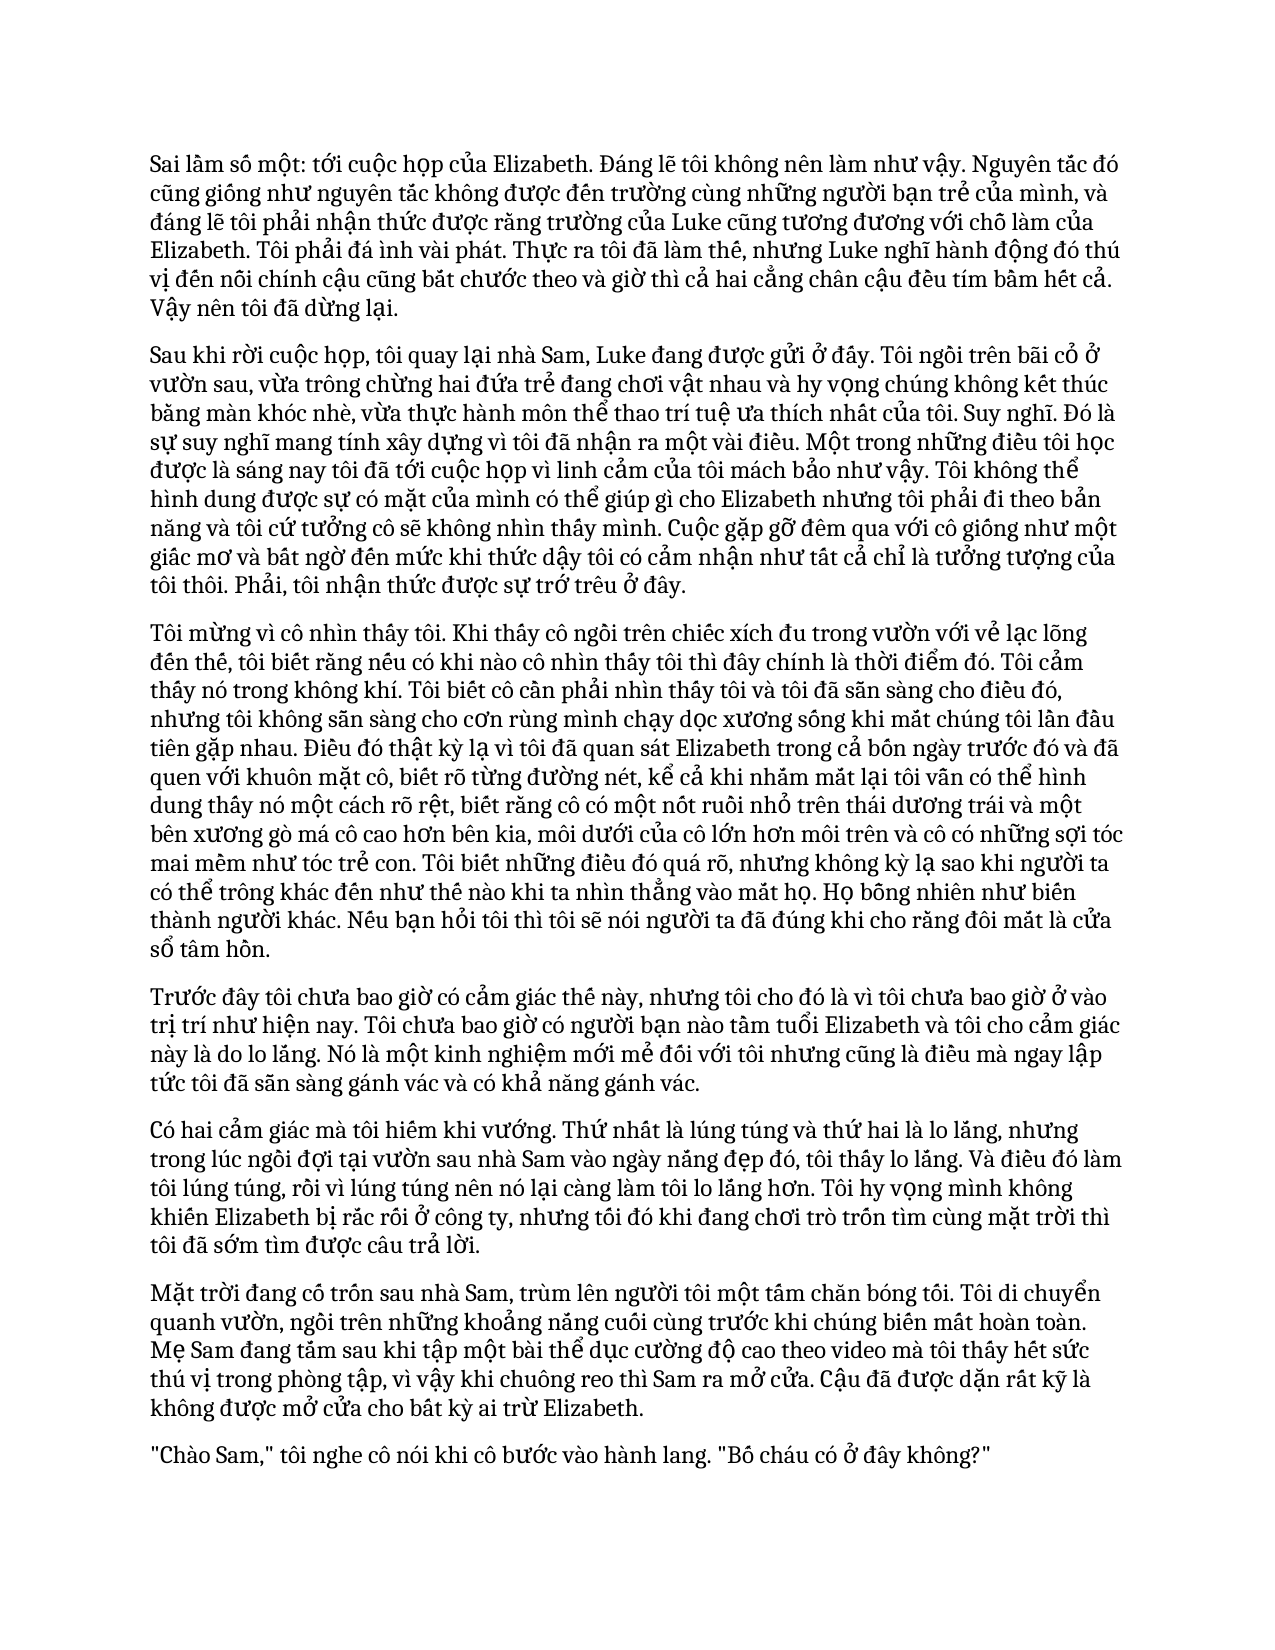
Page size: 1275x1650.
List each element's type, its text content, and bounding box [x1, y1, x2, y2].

text "Chào Sam," tôi nghe cô nói khi cô bước vào hành lang. "Bố cháu có ở đây không?" [150, 1441, 1125, 1470]
text Sai lầm số một: tới cuộc họp của Elizabeth. Đáng lẽ tôi không nên làm như vậy. Nguyên tắc đó cũng giống như nguyên tắc không được đến trường cùng những người bạn trẻ của mình, và đáng lẽ tôi phải nhận thức được rằng trường của Luke cũng tương đương với chỗ làm của Elizabeth. Tôi phải đá ình vài phát. Thực ra tôi đã làm thế, nhưng Luke nghĩ hành động đó thú vị đến nỗi chính cậu cũng bắt chước theo và giờ thì cả hai cẳng chân cậu đều tím bầm hết cả. Vậy nên tôi đã dừng lại. [150, 150, 1125, 322]
text Trước đây tôi chưa bao giờ có cảm giác thế này, nhưng tôi cho đó là vì tôi chưa bao giờ ở vào trị trí như hiện nay. Tôi chưa bao giờ có người bạn nào tầm tuổi Elizabeth và tôi cho cảm giác này là do lo lắng. Nó là một kinh nghiệm mới mẻ đối với tôi nhưng cũng là điều mà ngay lập tức tôi đã sẵn sàng gánh vác và có khả năng gánh vác. [150, 982, 1125, 1097]
text Sau khi rời cuộc họp, tôi quay lại nhà Sam, Luke đang được gửi ở đấy. Tôi ngồi trên bãi cỏ ở vườn sau, vừa trông chừng hai đứa trẻ đang chơi vật nhau và hy vọng chúng không kết thúc bằng màn khóc nhè, vừa thực hành môn thể thao trí tuệ ưa thích nhất của tôi. Suy nghĩ. Đó là sự suy nghĩ mang tính xây dựng vì tôi đã nhận ra một vài điều. Một trong những điều tôi học được là sáng nay tôi đã tới cuộc họp vì linh cảm của tôi mách bảo như vậy. Tôi không thể hình dung được sự có mặt của mình có thể giúp gì cho Elizabeth nhưng tôi phải đi theo bản năng và tôi cứ tưởng cô sẽ không nhìn thấy mình. Cuộc gặp gỡ đêm qua với cô giống như một giấc mơ và bất ngờ đến mức khi thức dậy tôi có cảm nhận như tất cả chỉ là tưởng tượng của tôi thôi. Phải, tôi nhận thức được sự trớ trêu ở đây. [150, 341, 1125, 600]
text Tôi mừng vì cô nhìn thấy tôi. Khi thấy cô ngồi trên chiếc xích đu trong vườn với vẻ lạc lõng đến thế, tôi biết rằng nếu có khi nào cô nhìn thấy tôi thì đây chính là thời điểm đó. Tôi cảm thấy nó trong không khí. Tôi biết cô cần phải nhìn thấy tôi và tôi đã sẵn sàng cho điều đó, nhưng tôi không sẵn sàng cho cơn rùng mình chạy dọc xương sống khi mắt chúng tôi lần đầu tiên gặp nhau. Điều đó thật kỳ lạ vì tôi đã quan sát Elizabeth trong cả bốn ngày trước đó và đã quen với khuôn mặt cô, biết rõ từng đường nét, kể cả khi nhắm mắt lại tôi vẫn có thể hình dung thấy nó một cách rõ rệt, biết rằng cô có một nốt ruồi nhỏ trên thái dương trái và một bên xương gò má cô cao hơn bên kia, môi dưới của cô lớn hơn môi trên và cô có những sợi tóc mai mềm như tóc trẻ con. Tôi biết những điều đó quá rõ, nhưng không kỳ lạ sao khi người ta có thể trông khác đến như thế nào khi ta nhìn thẳng vào mắt họ. Họ bỗng nhiên như biến thành người khác. Nếu bạn hỏi tôi thì tôi sẽ nói người ta đã đúng khi cho rằng đôi mắt là cửa sổ tâm hồn. [150, 619, 1125, 964]
text Có hai cảm giác mà tôi hiếm khi vướng. Thứ nhất là lúng túng và thứ hai là lo lắng, nhưng trong lúc ngồi đợi tại vườn sau nhà Sam vào ngày nắng đẹp đó, tôi thấy lo lắng. Và điều đó làm tôi lúng túng, rồi vì lúng túng nên nó lại càng làm tôi lo lắng hơn. Tôi hy vọng mình không khiến Elizabeth bị rắc rối ở công ty, nhưng tối đó khi đang chơi trò trốn tìm cùng mặt trời thì tôi đã sớm tìm được câu trả lời. [150, 1116, 1125, 1260]
text Mặt trời đang cố trốn sau nhà Sam, trùm lên người tôi một tấm chăn bóng tối. Tôi di chuyển quanh vườn, ngồi trên những khoảng nắng cuối cùng trước khi chúng biến mất hoàn toàn. Mẹ Sam đang tắm sau khi tập một bài thể dục cường độ cao theo video mà tôi thấy hết sức thú vị trong phòng tập, vì vậy khi chuông reo thì Sam ra mở cửa. Cậu đã được dặn rất kỹ là không được mở cửa cho bất kỳ ai trừ Elizabeth. [150, 1279, 1125, 1422]
